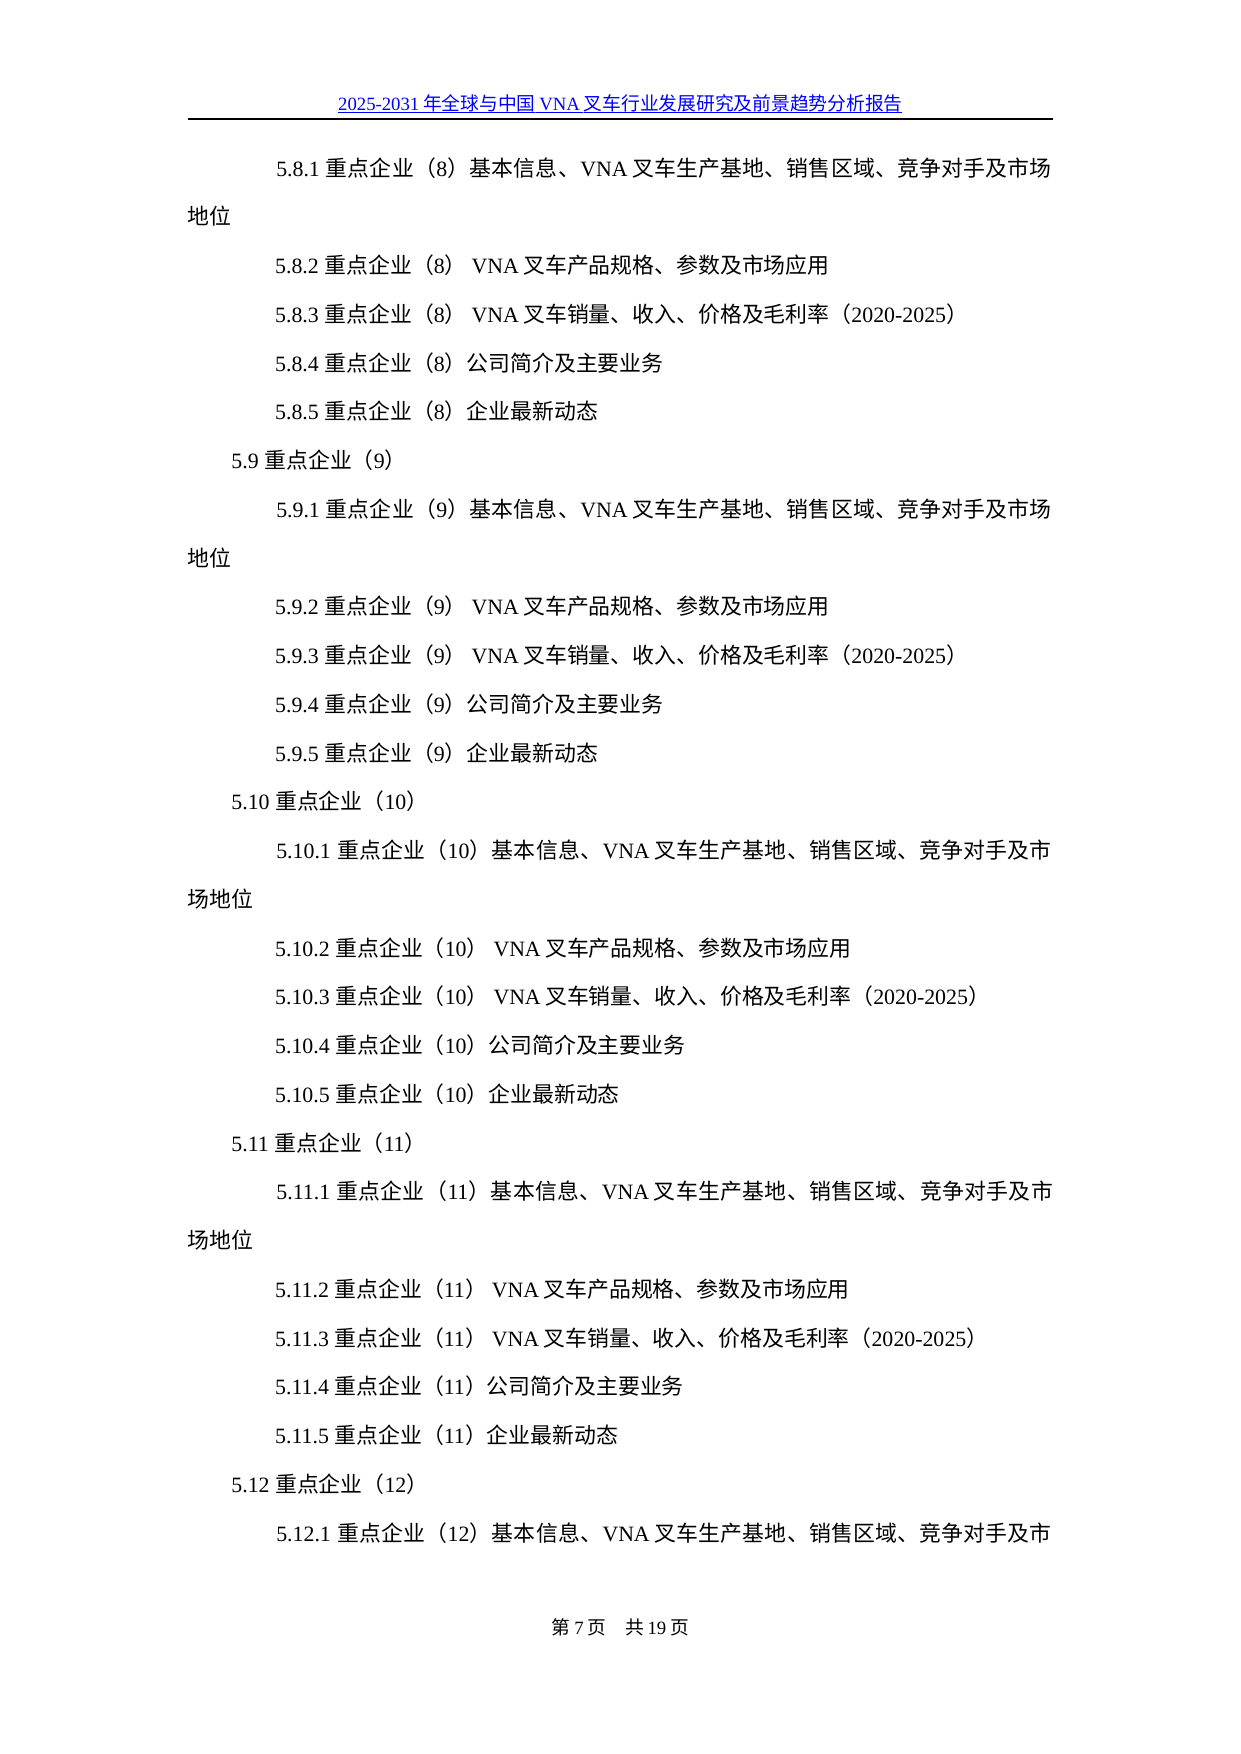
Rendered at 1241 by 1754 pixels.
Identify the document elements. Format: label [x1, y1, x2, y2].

text [187, 150, 1053, 1548]
